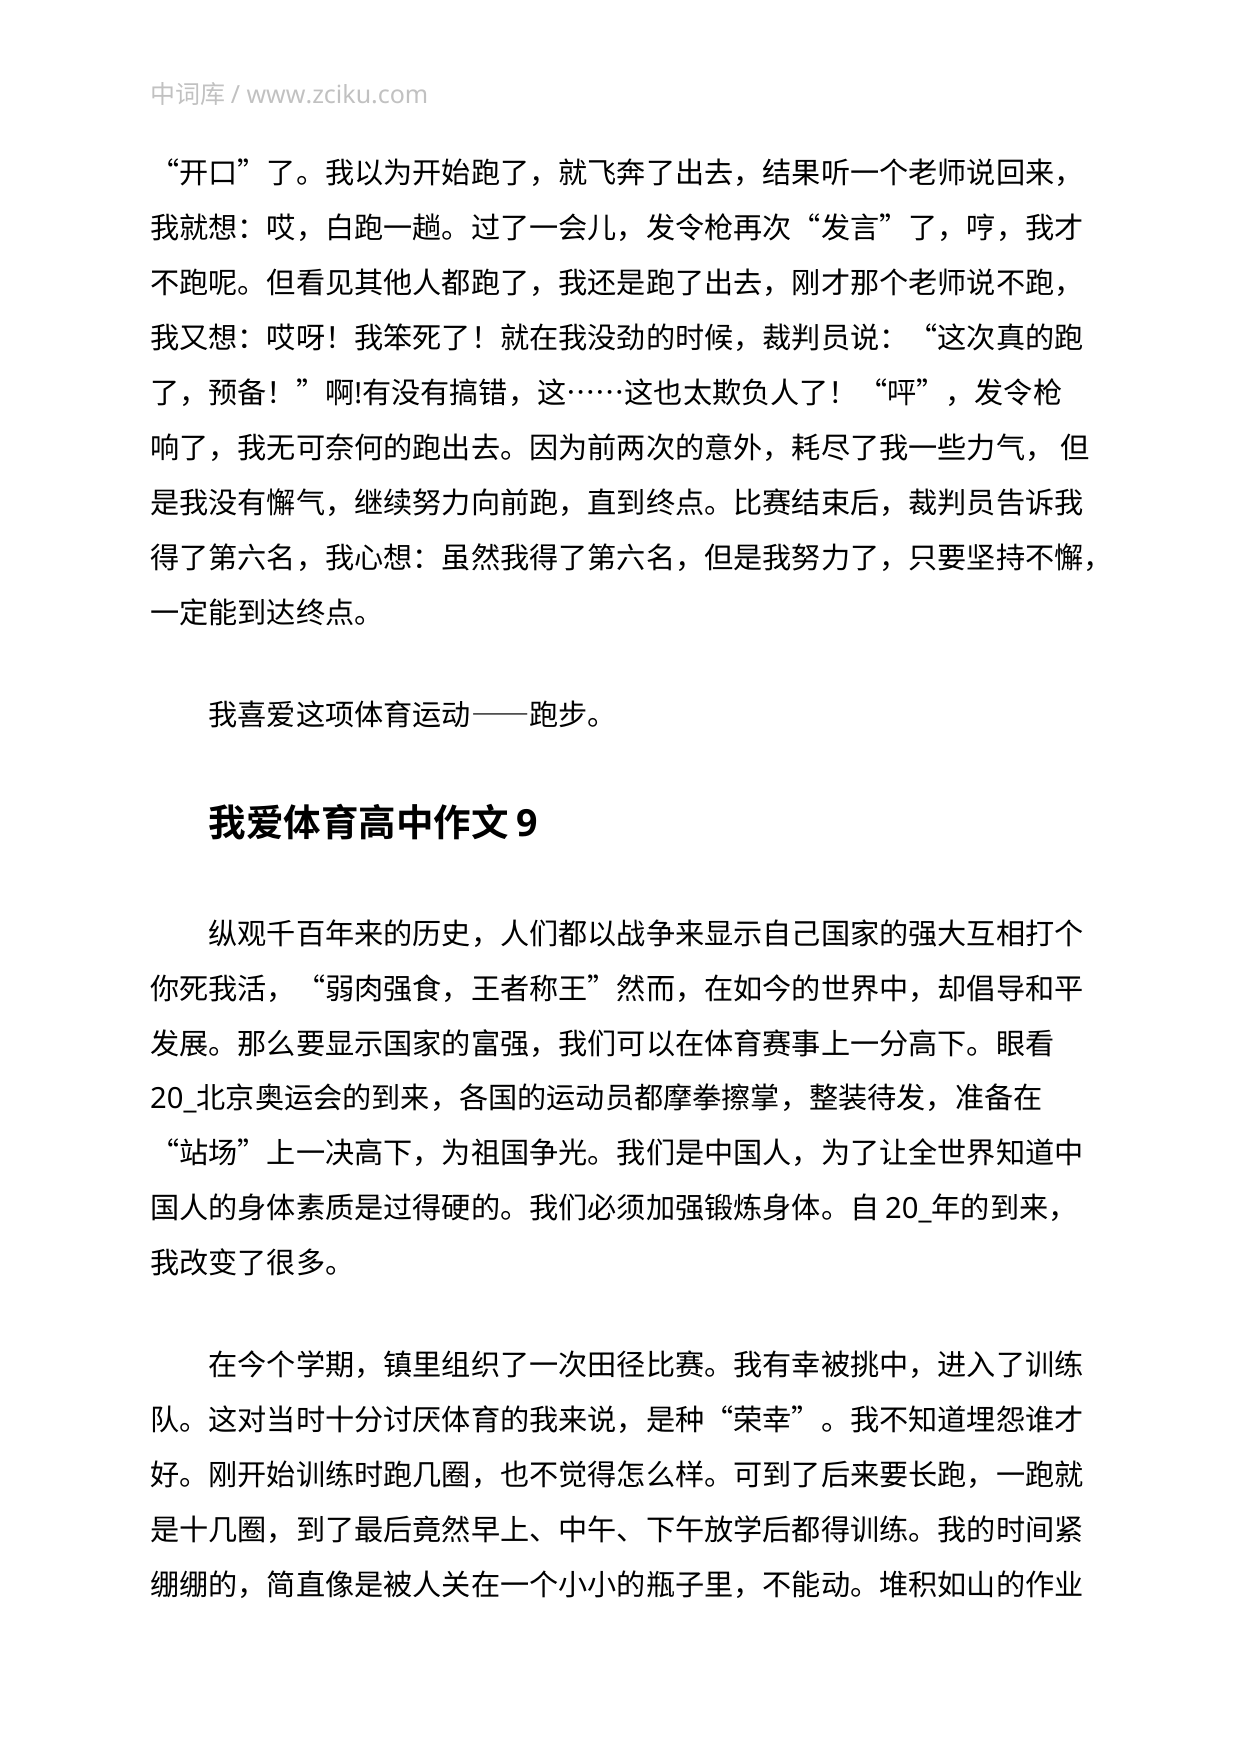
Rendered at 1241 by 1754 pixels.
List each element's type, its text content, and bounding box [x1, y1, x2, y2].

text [150, 1342, 1090, 1604]
text 纵观千百年来的历史，人们都以战争来显示自己国家的强大互相打个你死我活，“弱肉强食，王者称王”然而，在如今的世界中，却倡导和平发展。那么要显示国家的富强，我们可以在体育赛事上一分高下。眼看20_北京奥运会的到来，各国的运动员都摩拳擦掌，整装待发，准备在“站场”上一决高下，为祖国争光。我们是中国人，为了让全世界知道中国人的身体素质是过得硬的。我们必须加强锻炼身体。自20_年的到来，我改变了很多。 [150, 910, 1090, 1282]
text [150, 150, 1090, 632]
text 我爱体育高中作文9 [150, 793, 1090, 847]
text 我喜爱这项体育运动——跑步。 [150, 691, 1090, 733]
